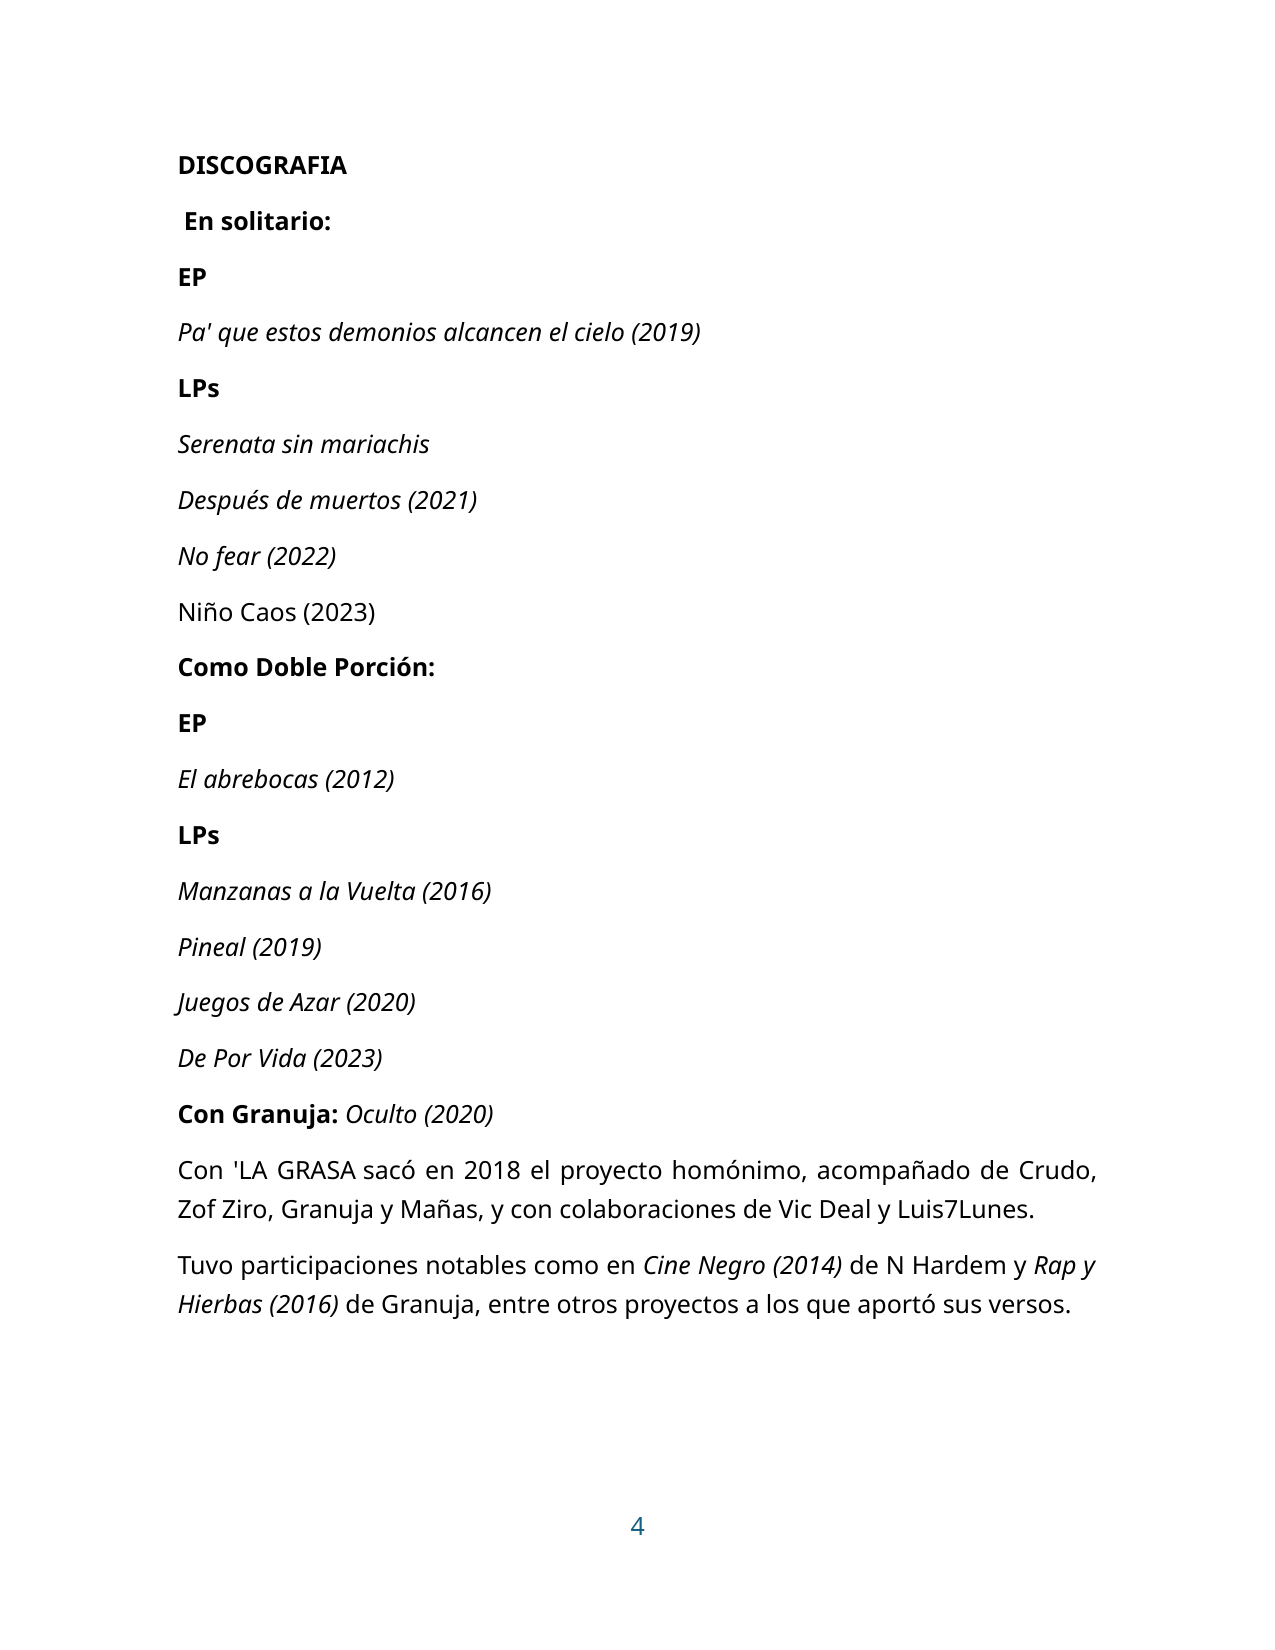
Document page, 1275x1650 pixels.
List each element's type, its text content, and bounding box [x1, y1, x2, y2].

text Con Granuja: Oculto (2020) [177, 1097, 1098, 1131]
text DISCOGRAFIA [177, 148, 1098, 182]
text LPs [177, 818, 1098, 852]
text No fear (2022) [177, 538, 1098, 572]
text LPs [177, 371, 1098, 405]
text En solitario: [177, 203, 1098, 237]
text Pineal (2019) [177, 929, 1098, 963]
text Con 'LA GRASA sacó en 2018 el proyecto homónimo, acompañado de Crudo, Zof Ziro, Granuja y Mañas, y con colaboraciones de Vic Deal y Luis7Lunes. [177, 1153, 1098, 1226]
text Pa' que estos demonios alcancen el cielo (2019) [177, 315, 1098, 349]
text Juegos de Azar (2020) [177, 985, 1098, 1019]
text Manzanas a la Vuelta (2016) [177, 873, 1098, 907]
text Niño Caos (2023) [177, 594, 1098, 628]
text EP [177, 706, 1098, 740]
text Tuvo participaciones notables como en Cine Negro (2014) de N Hardem y Rap y Hierbas (2016) de Granuja, entre otros proyectos a los que aportó sus versos. [177, 1248, 1098, 1321]
text El abrebocas (2012) [177, 762, 1098, 796]
text Como Doble Porción: [177, 650, 1098, 684]
text De Por Vida (2023) [177, 1041, 1098, 1075]
text Después de muertos (2021) [177, 483, 1098, 517]
text EP [177, 259, 1098, 293]
text Serenata sin mariachis [177, 427, 1098, 461]
